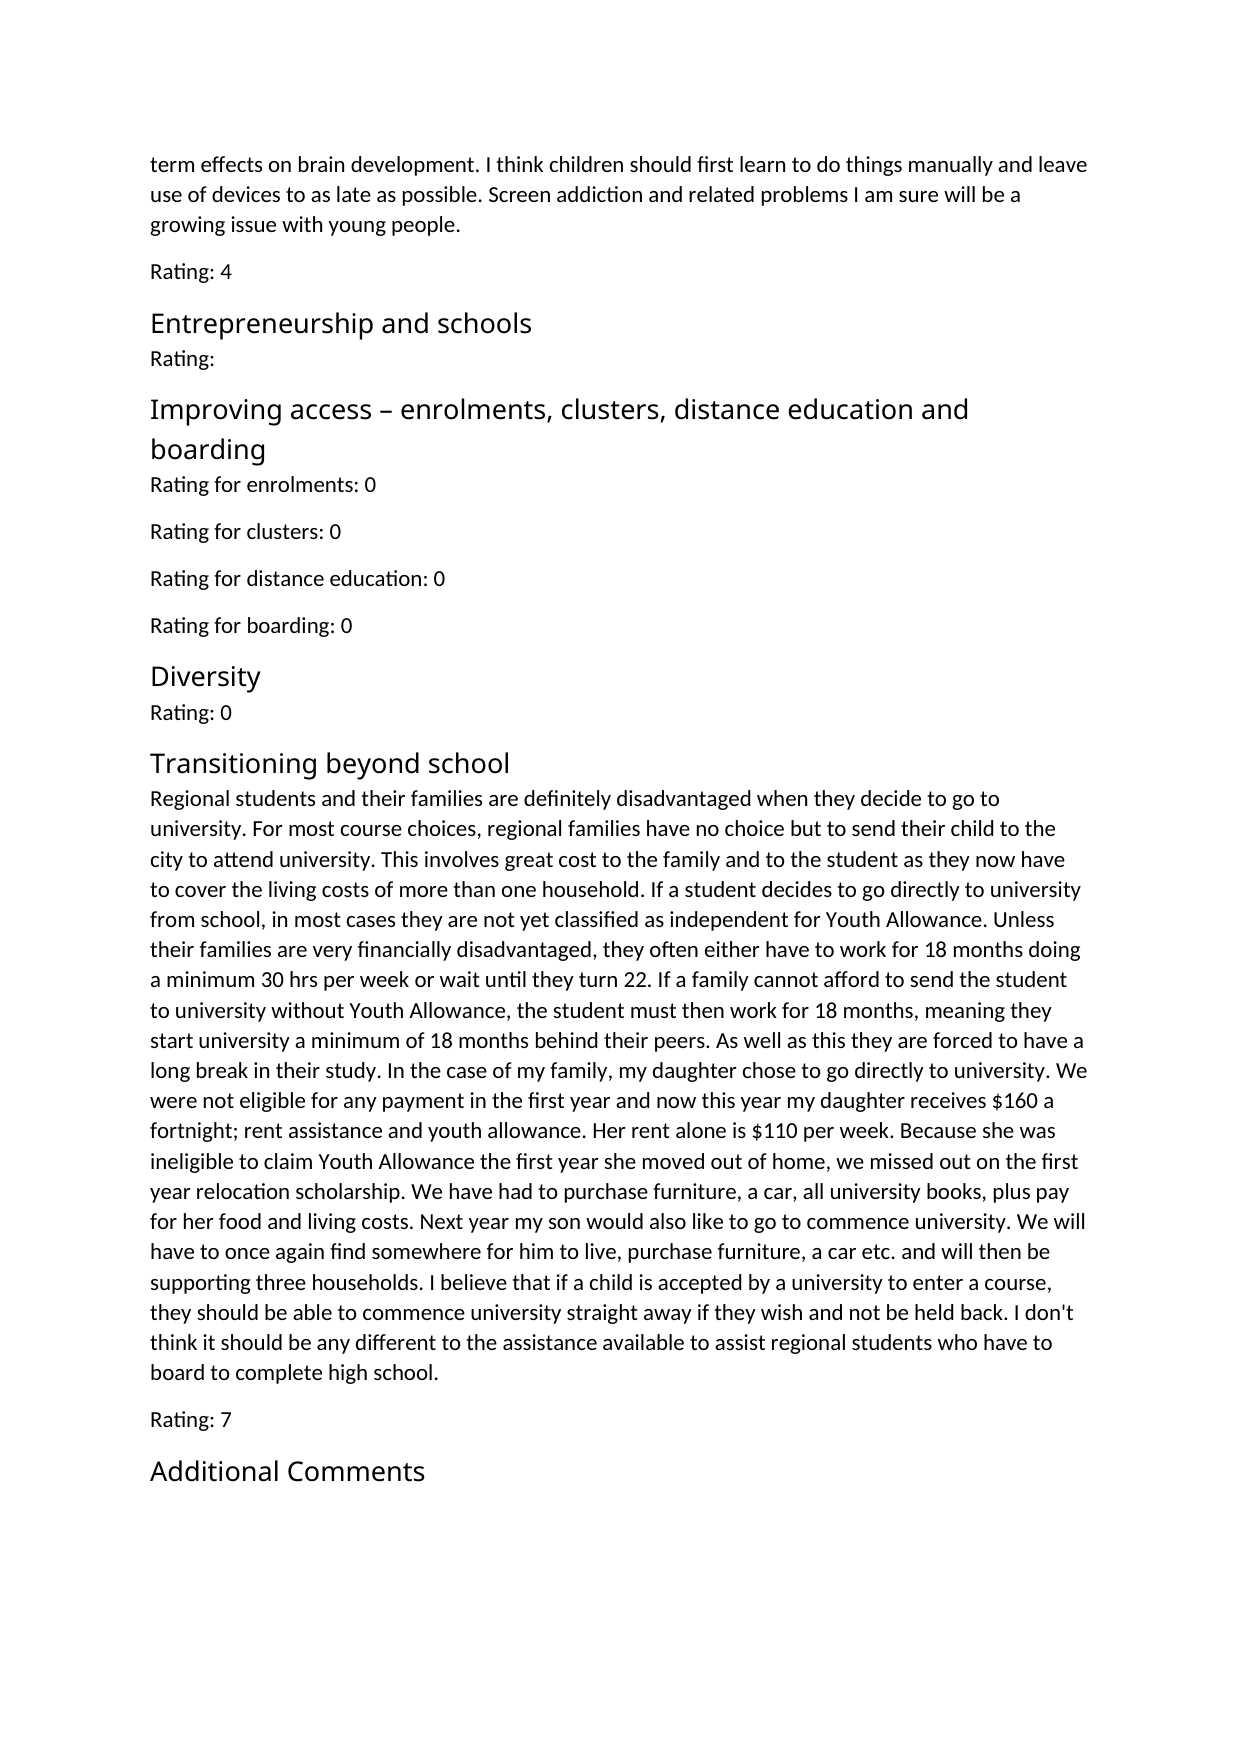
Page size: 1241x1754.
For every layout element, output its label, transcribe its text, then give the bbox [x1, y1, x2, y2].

subtitle Additional Comments [150, 1452, 1090, 1489]
text Rating: [150, 344, 1090, 372]
text Rating for enrolments: 0 [150, 470, 1090, 498]
text Rating for clusters: 0 [150, 517, 1090, 545]
subtitle Entrepreneurship and schools [150, 304, 1090, 341]
text Regional students and their families are definitely disadvantaged when they decide to go to university. For most course choices, regional families have no choice but to send their child to the city to attend university. This involves great cost to the family and to the student as they now have to cover the living costs of more than one household. If a student decides to go directly to university from school, in most cases they are not yet classified as independent for Youth Allowance. Unless their families are very financially disadvantaged, they often either have to work for 18 months doing a minimum 30 hrs per week or wait until they turn 22. If a family cannot afford to send the student to university without Youth Allowance, the student must then work for 18 months, meaning they start university a minimum of 18 months behind their peers. As well as this they are forced to have a long break in their study. In the case of my family, my daughter chose to go directly to university. We were not eligible for any payment in the first year and now this year my daughter receives $160 a fortnight; rent assistance and youth allowance. Her rent alone is $110 per week. Because she was ineligible to claim Youth Allowance the first year she moved out of home, we missed out on the first year relocation scholarship. We have had to purchase furniture, a car, all university books, plus pay for her food and living costs. Next year my son would also like to go to commence university. We will have to once again find somewhere for him to live, purchase furniture, a car etc. and will then be supporting three households. I believe that if a child is accepted by a university to enter a course, they should be able to commence university straight away if they wish and not be held back. I don't think it should be any different to the assistance available to assist regional students who have to board to complete high school. [150, 784, 1090, 1386]
text Rating for boarding: 0 [150, 611, 1090, 639]
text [150, 150, 1090, 238]
subtitle Diversity [150, 658, 1090, 695]
text Rating for distance education: 0 [150, 564, 1090, 592]
subtitle Improving access – enrolments, clusters, distance education and boarding [150, 391, 1090, 467]
text Rating: 4 [150, 257, 1090, 285]
text Rating: 0 [150, 698, 1090, 726]
subtitle Transitioning beyond school [150, 744, 1090, 781]
text Rating: 7 [150, 1405, 1090, 1433]
